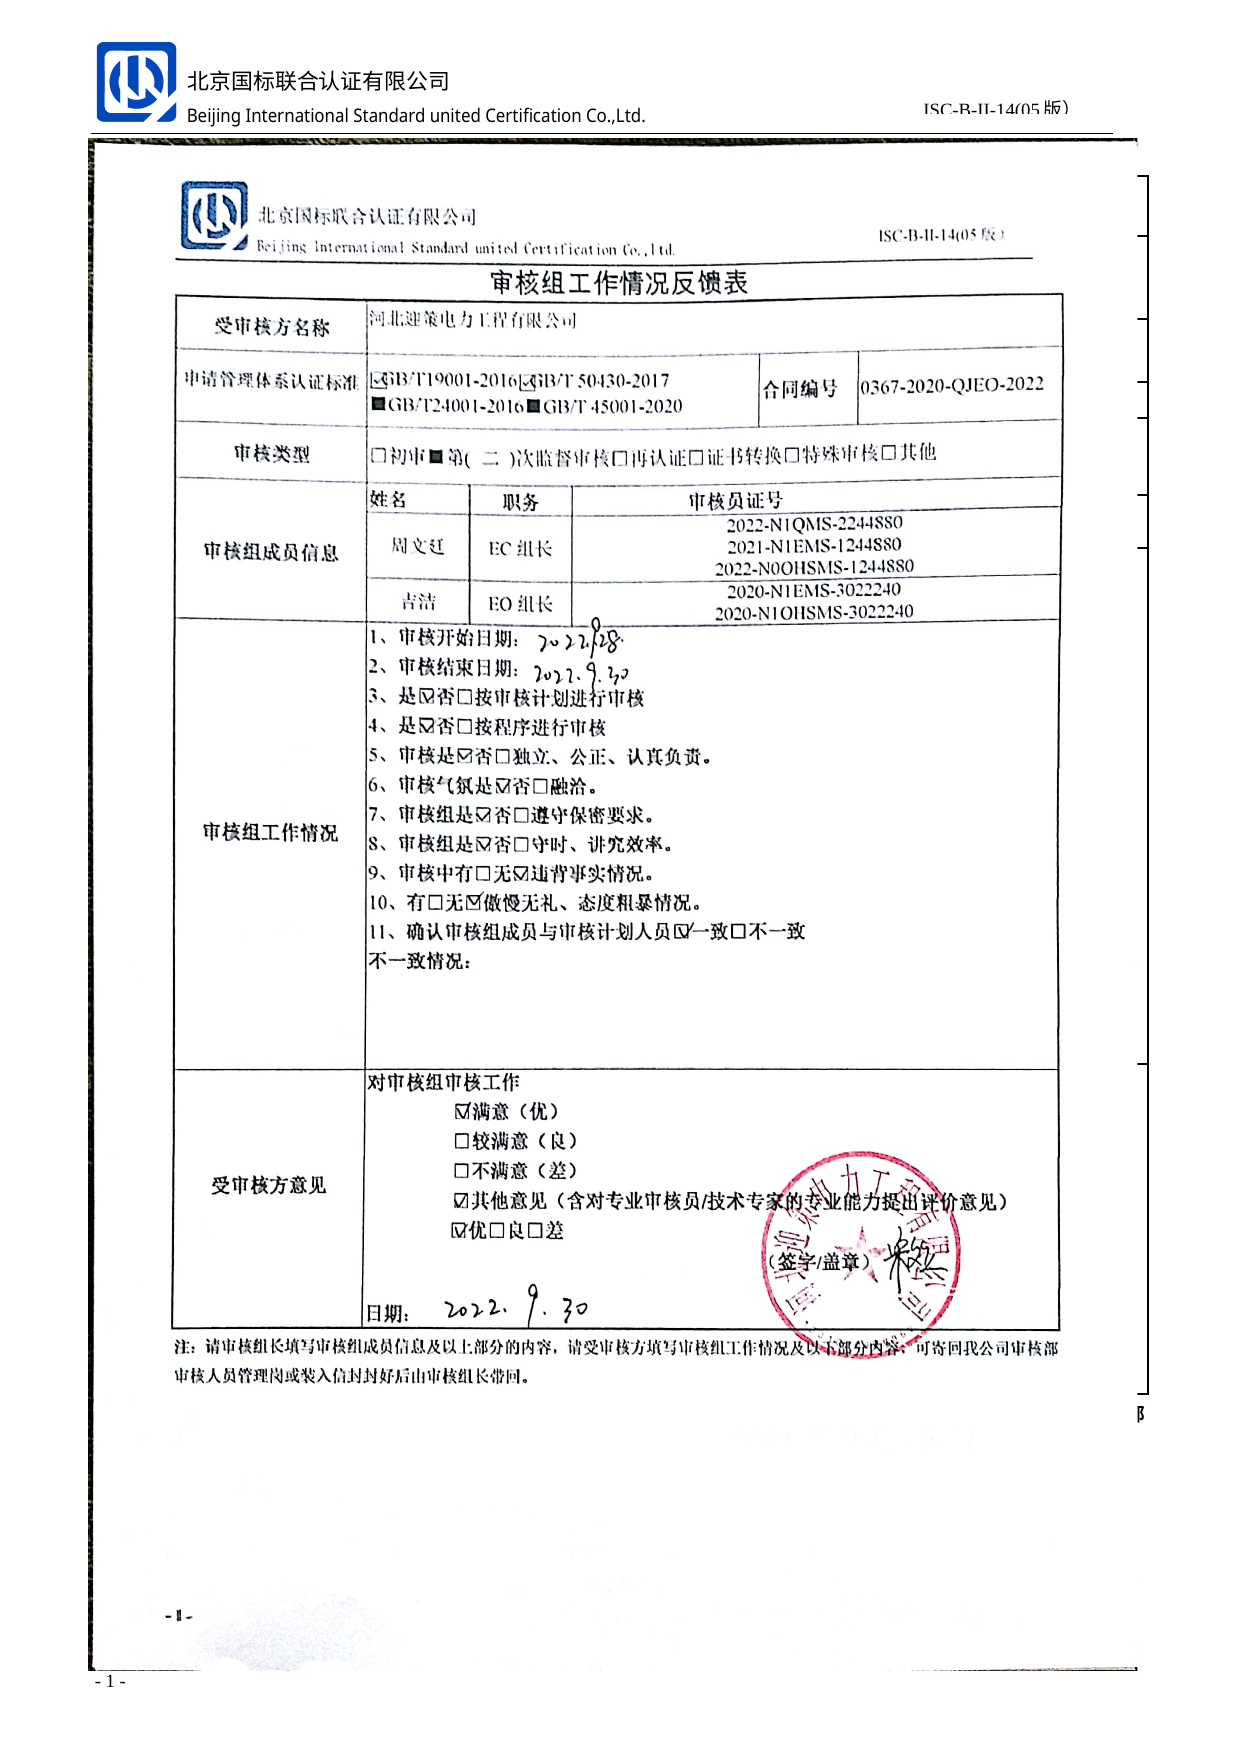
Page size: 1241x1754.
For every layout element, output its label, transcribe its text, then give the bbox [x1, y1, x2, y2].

picture [88, 138, 1138, 1671]
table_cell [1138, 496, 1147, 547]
picture [96, 42, 177, 122]
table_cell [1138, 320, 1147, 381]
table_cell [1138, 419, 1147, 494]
text 审核组工作情况反馈表 [94, 129, 1146, 175]
